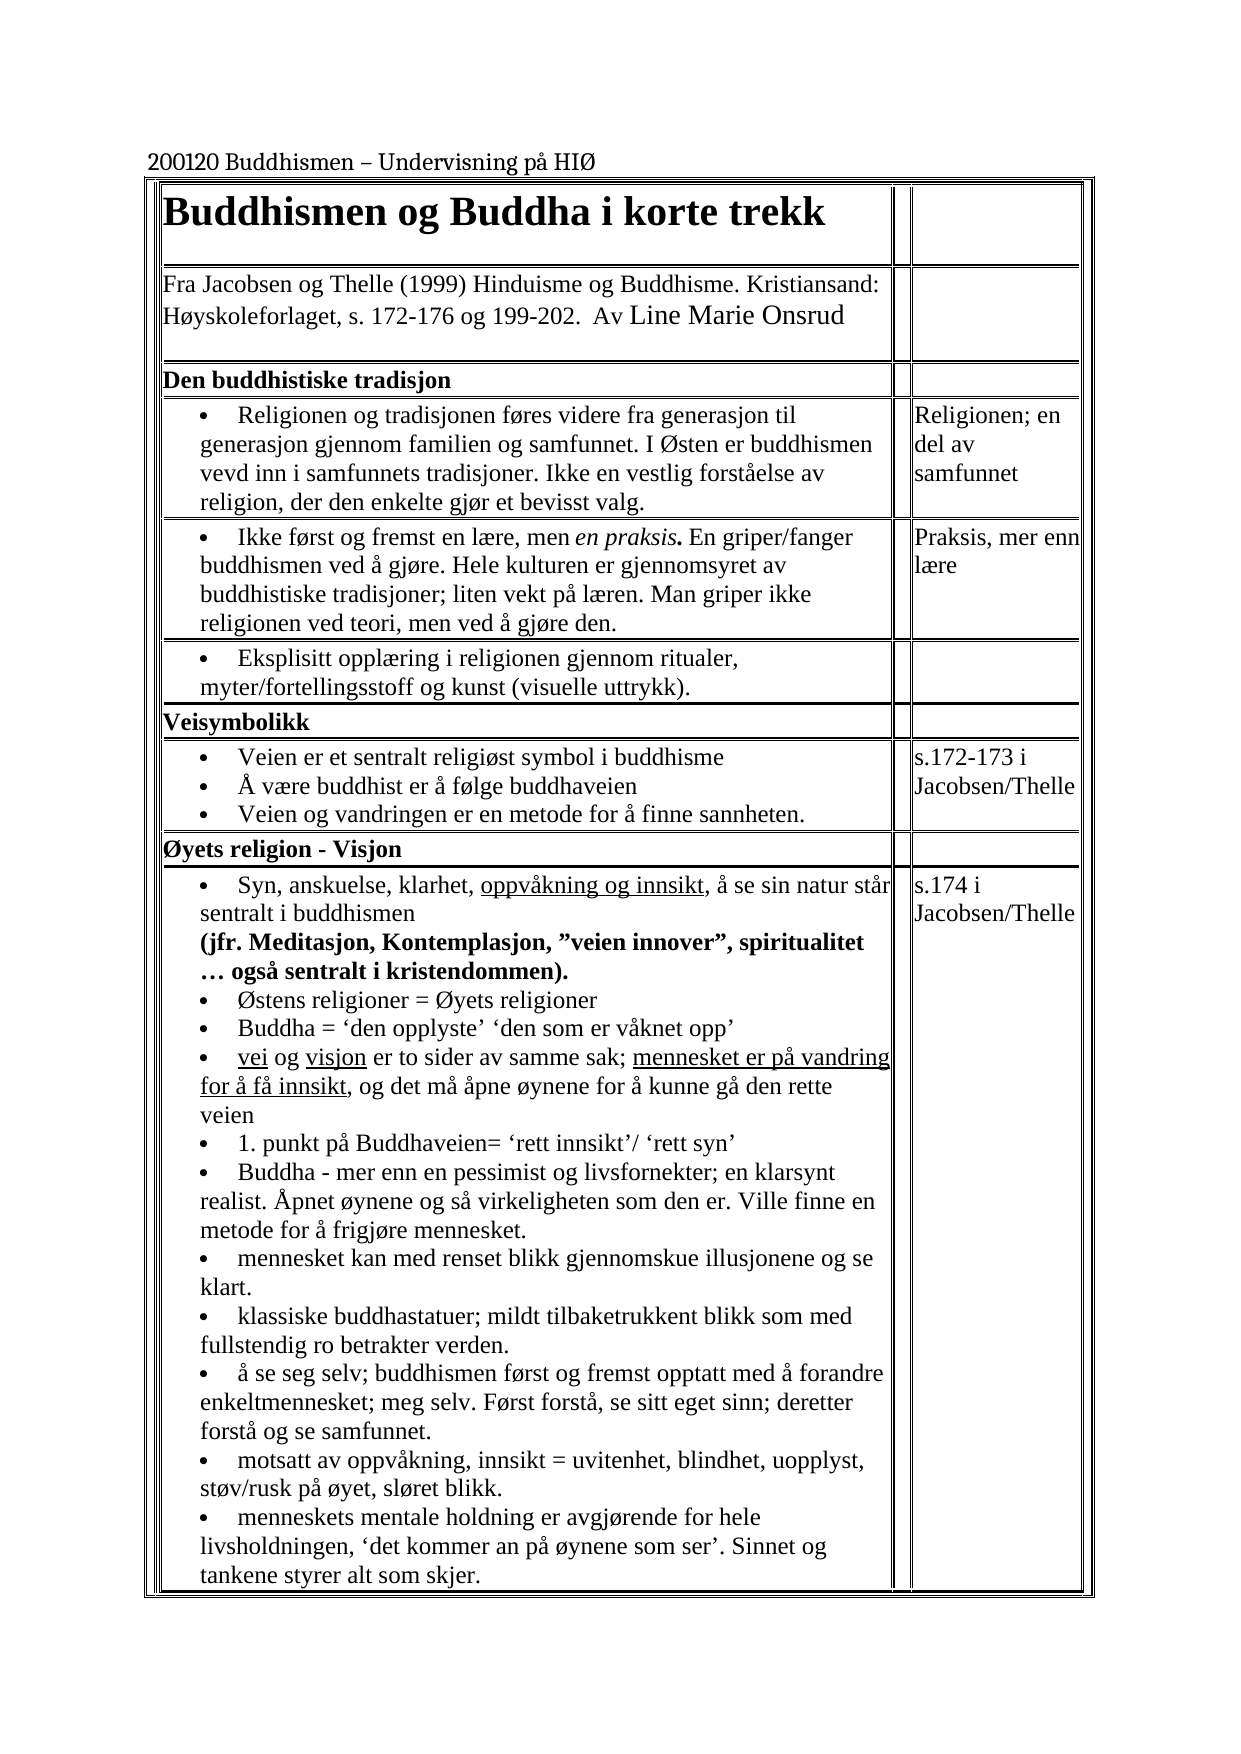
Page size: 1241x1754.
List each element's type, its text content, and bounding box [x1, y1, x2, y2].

table_header [147, 180, 156, 1595]
text 200120 Buddhismen – Undervisning på HIØ [148, 148, 1093, 176]
table_header [160, 183, 1081, 1592]
table_header [1083, 180, 1091, 1595]
